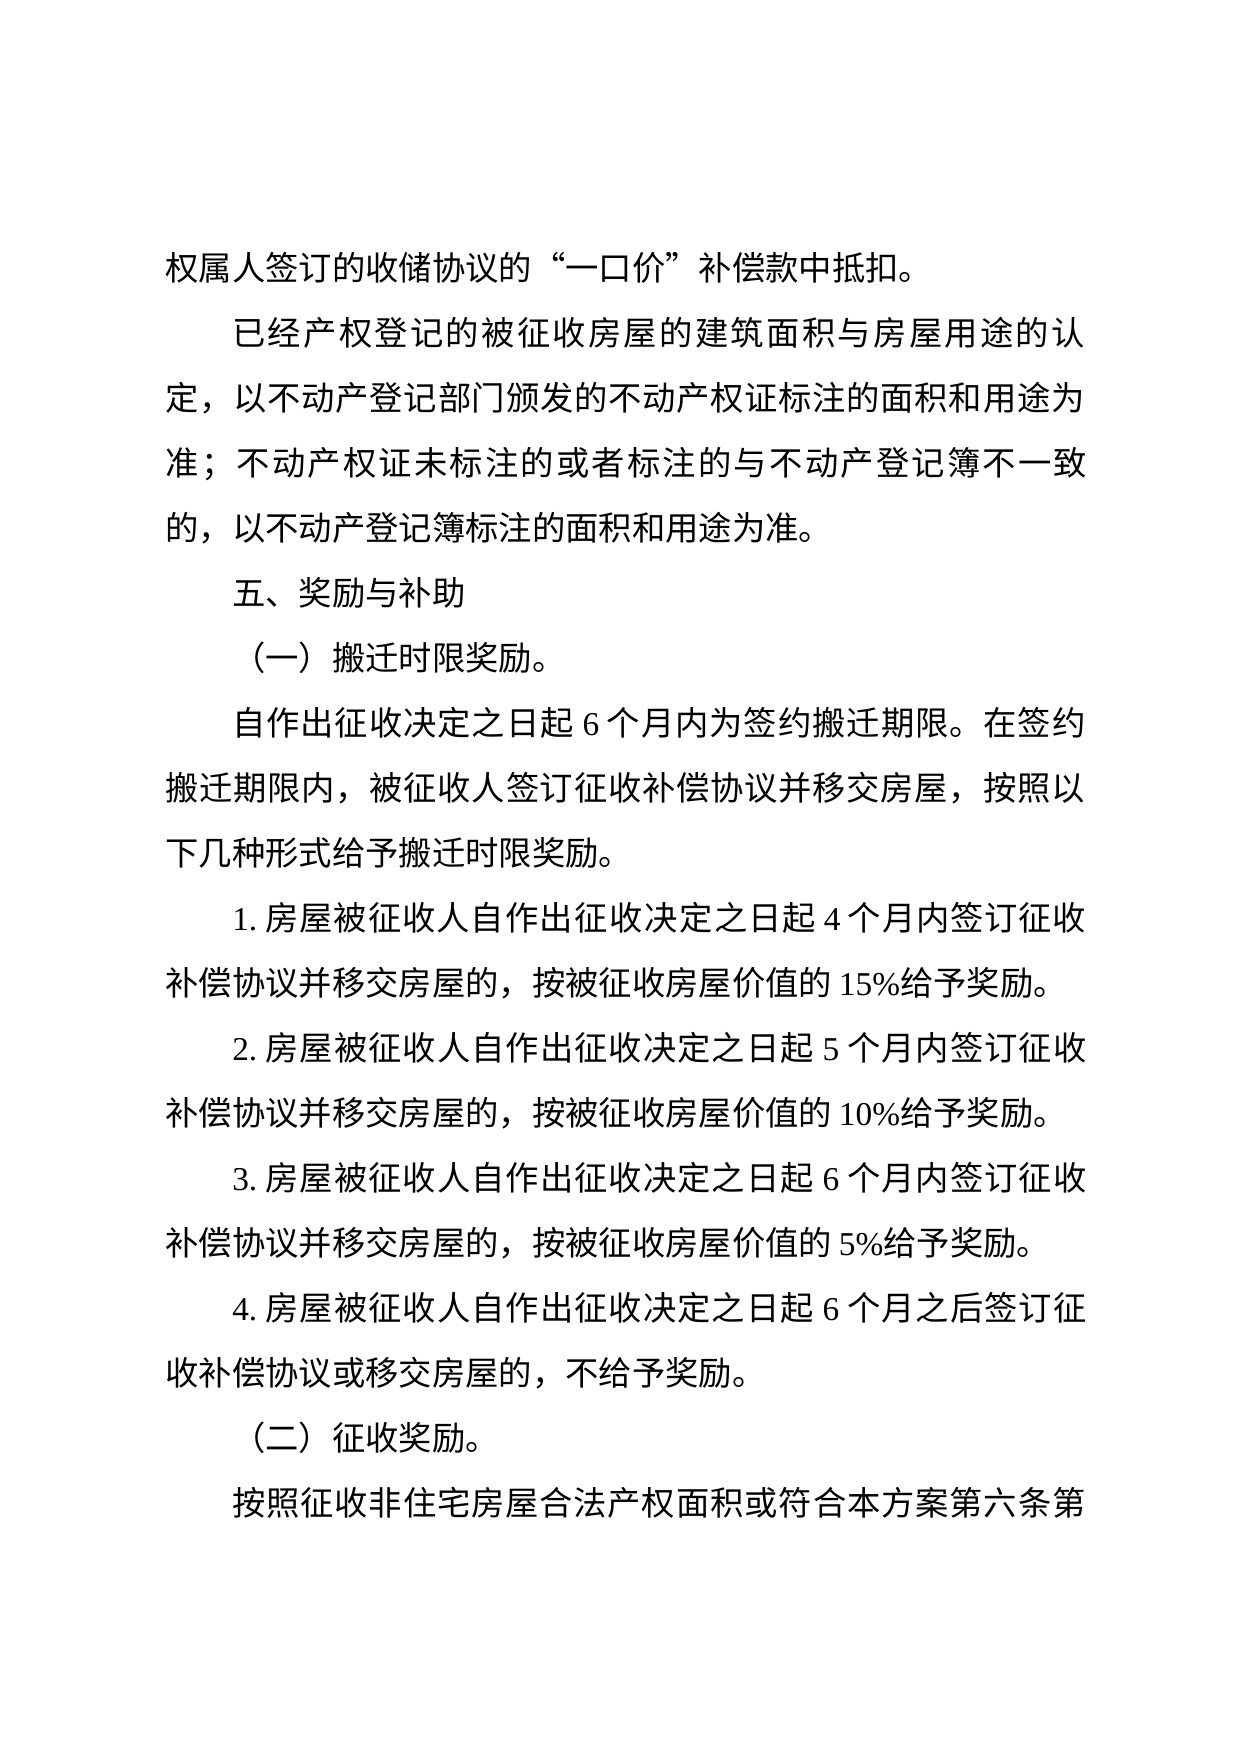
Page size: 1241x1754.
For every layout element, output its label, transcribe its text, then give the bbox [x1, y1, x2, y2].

text 五、奖励与补助 [165, 558, 1087, 623]
list 房屋被征收人自作出征收决定之日起4个月内签订征收补偿协议并移交房屋的，按被征收房屋价值的15%给予奖励。 [165, 883, 1087, 1013]
list 房屋被征收人自作出征收决定之日起5个月内签订征收补偿协议并移交房屋的，按被征收房屋价值的10%给予奖励。 [165, 1013, 1087, 1143]
text （一）搬迁时限奖励。 [165, 623, 1087, 688]
list 房屋被征收人自作出征收决定之日起6个月之后签订征收补偿协议或移交房屋的，不给予奖励。 [165, 1273, 1087, 1403]
list （二）征收奖励。 [165, 1403, 1087, 1468]
text 已经产权登记的被征收房屋的建筑面积与房屋用途的认定，以不动产登记部门颁发的不动产权证标注的面积和用途为准；不动产权证未标注的或者标注的与不动产登记簿不一致的，以不动产登记簿标注的面积和用途为准。 [165, 298, 1087, 558]
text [165, 233, 1087, 298]
list 房屋被征收人自作出征收决定之日起6个月内签订征收补偿协议并移交房屋的，按被征收房屋价值的5%给予奖励。 [165, 1143, 1087, 1273]
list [165, 1468, 1087, 1533]
text 自作出征收决定之日起6个月内为签约搬迁期限。在签约搬迁期限内，被征收人签订征收补偿协议并移交房屋，按照以下几种形式给予搬迁时限奖励。 [165, 688, 1087, 883]
